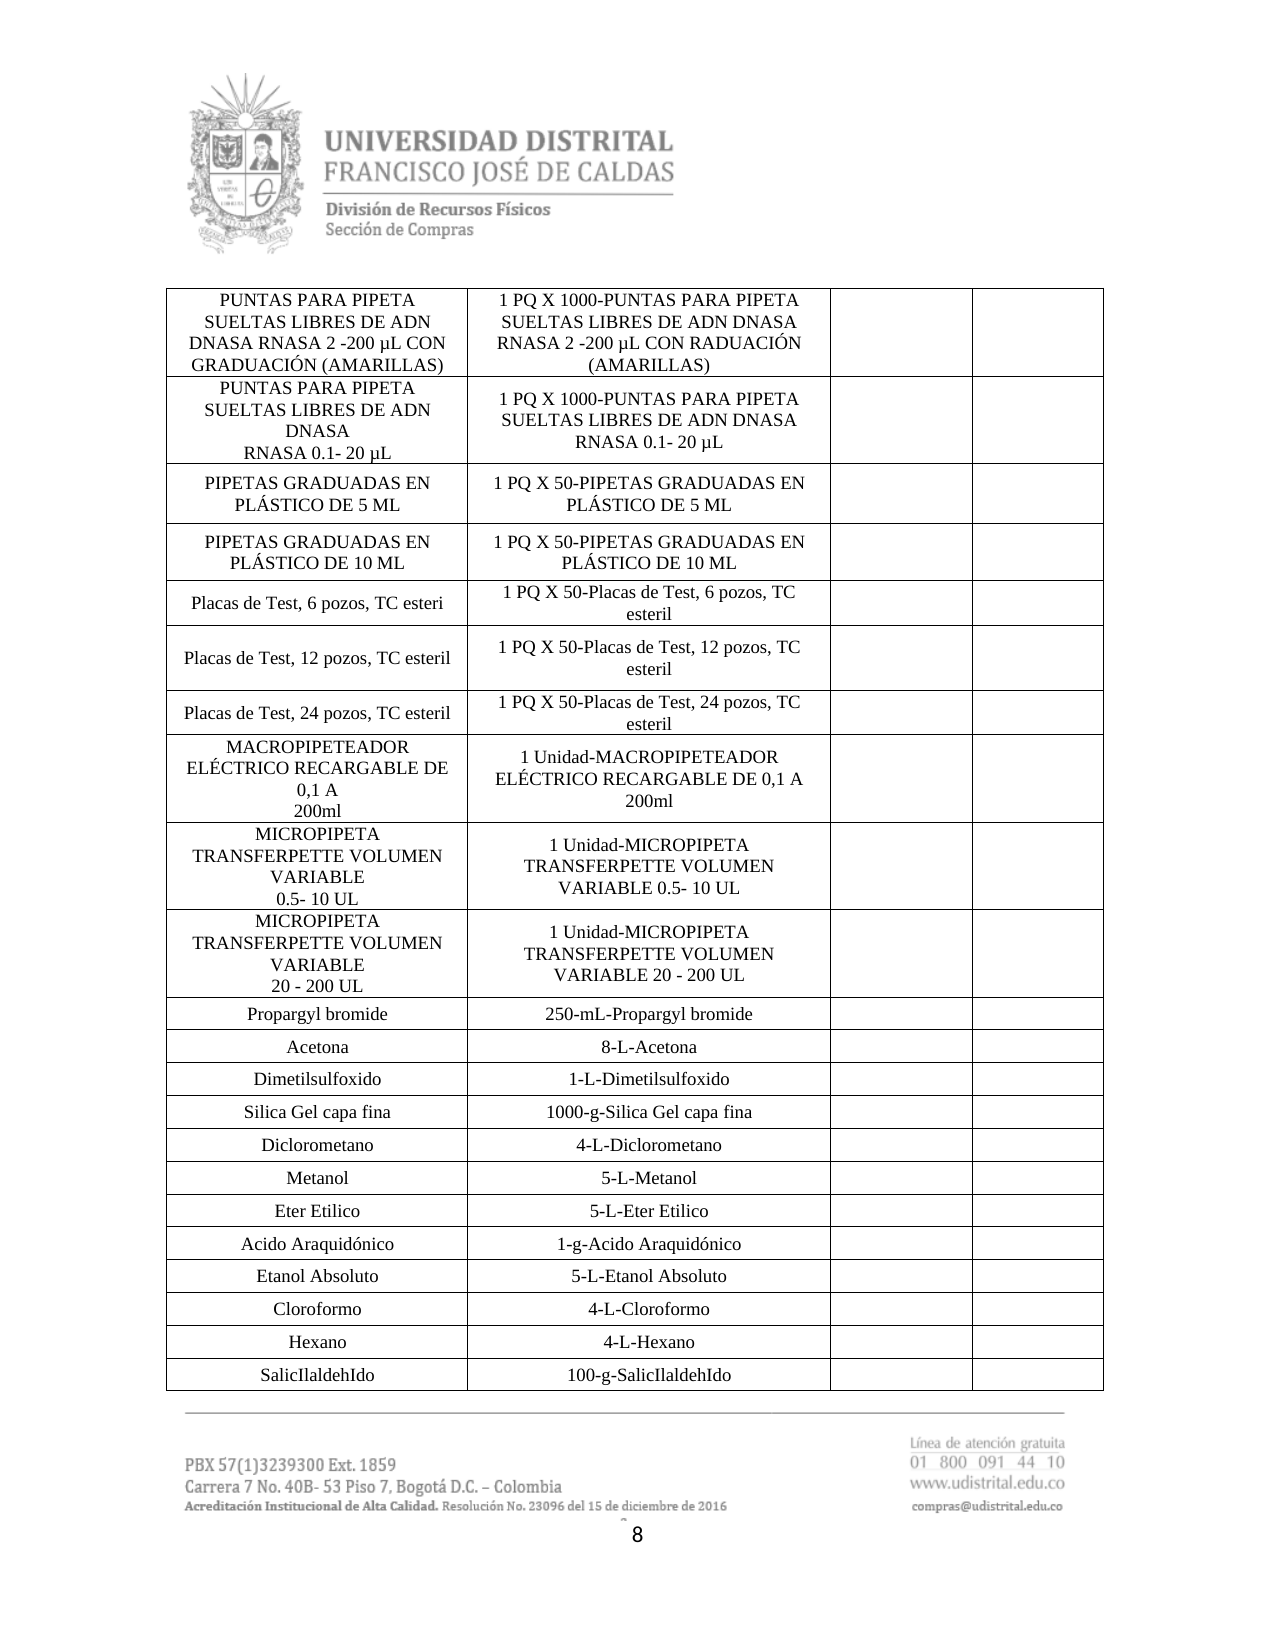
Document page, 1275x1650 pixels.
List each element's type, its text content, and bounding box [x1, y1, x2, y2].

table_cell [831, 626, 972, 690]
table_cell 1 Unidad-MACROPIPETEADOR ELÉCTRICO RECARGABLE DE 0,1 A 200ml [468, 735, 830, 822]
table_cell [973, 1162, 1103, 1193]
table_cell [973, 626, 1103, 690]
table_cell PIPETAS GRADUADAS EN PLÁSTICO DE 10 ML [167, 524, 467, 580]
table_cell [973, 1359, 1103, 1390]
table_cell [831, 1129, 972, 1161]
table_cell 1 PQ X 50-Placas de Test, 12 pozos, TC esteril [468, 626, 830, 690]
table_cell 1 PQ X 50-Placas de Test, 6 pozos, TC esteril [468, 581, 830, 624]
table_cell [831, 581, 972, 624]
table_cell [973, 377, 1103, 463]
table_cell MICROPIPETA TRANSFERPETTE VOLUMEN VARIABLE 0.5- 10 UL [167, 823, 467, 909]
table_cell 4-L-Cloroformo [468, 1293, 830, 1325]
table_cell SalicIlaldehIdo [167, 1359, 467, 1390]
table_cell 1 PQ X 1000-PUNTAS PARA PIPETA SUELTAS LIBRES DE ADN DNASA RNASA 2 -200 µL CON RADUACIÓN (AMARILLAS) [468, 289, 830, 376]
table_cell [973, 1326, 1103, 1357]
picture [177, 73, 692, 260]
table_cell [973, 1030, 1103, 1062]
table_cell [831, 1260, 972, 1292]
table_cell [831, 1195, 972, 1226]
table_cell Etanol Absoluto [167, 1260, 467, 1292]
table_cell [831, 289, 972, 376]
table_cell 4-L-Diclorometano [468, 1129, 830, 1161]
table_cell [973, 524, 1103, 580]
table_cell [831, 1359, 972, 1390]
table_cell 4-L-Hexano [468, 1326, 830, 1357]
table_cell [973, 1293, 1103, 1325]
table_cell MICROPIPETA TRANSFERPETTE VOLUMEN VARIABLE 20 - 200 UL [167, 910, 467, 997]
table_cell 8-L-Acetona [468, 1030, 830, 1062]
table_cell PUNTAS PARA PIPETA SUELTAS LIBRES DE ADN DNASA RNASA 0.1- 20 µL [167, 377, 467, 463]
table_cell 1 Unidad-MICROPIPETA TRANSFERPETTE VOLUMEN VARIABLE 20 - 200 UL [468, 910, 830, 997]
table_cell 1 PQ X 50-PIPETAS GRADUADAS EN PLÁSTICO DE 5 ML [468, 464, 830, 523]
table_cell [973, 1063, 1103, 1095]
table_cell [973, 823, 1103, 909]
table_cell [831, 1162, 972, 1193]
table_cell 1 Unidad-MICROPIPETA TRANSFERPETTE VOLUMEN VARIABLE 0.5- 10 UL [468, 823, 830, 909]
table_cell Silica Gel capa fina [167, 1096, 467, 1128]
table_cell [831, 1063, 972, 1095]
table_cell [831, 1096, 972, 1128]
table_cell [831, 464, 972, 523]
table_cell [831, 998, 972, 1029]
table_cell 5-L-Metanol [468, 1162, 830, 1193]
table_cell 1 PQ X 50-Placas de Test, 24 pozos, TC esteril [468, 691, 830, 734]
table_cell 1-g-Acido Araquidónico [468, 1227, 830, 1259]
table_cell [831, 691, 972, 734]
table_cell Acido Araquidónico [167, 1227, 467, 1259]
table_cell [831, 735, 972, 822]
table_cell [831, 524, 972, 580]
table_cell [973, 464, 1103, 523]
table_cell PUNTAS PARA PIPETA SUELTAS LIBRES DE ADN DNASA RNASA 2 -200 µL CON GRADUACIÓN (AMARILLAS) [167, 289, 467, 376]
picture [177, 1411, 1098, 1521]
table_cell Placas de Test, 12 pozos, TC esteril [167, 626, 467, 690]
table_cell [831, 1227, 972, 1259]
table_cell Metanol [167, 1162, 467, 1193]
table_cell [973, 1227, 1103, 1259]
table_cell Propargyl bromide [167, 998, 467, 1029]
table_cell [973, 910, 1103, 997]
table_cell 1-L-Dimetilsulfoxido [468, 1063, 830, 1095]
table_cell [973, 581, 1103, 624]
table_cell Acetona [167, 1030, 467, 1062]
table_cell [831, 1030, 972, 1062]
table_cell [831, 1326, 972, 1357]
table_cell [973, 1129, 1103, 1161]
table_cell [973, 289, 1103, 376]
table_cell Dimetilsulfoxido [167, 1063, 467, 1095]
table_cell Diclorometano [167, 1129, 467, 1161]
table_cell MACROPIPETEADOR ELÉCTRICO RECARGABLE DE 0,1 A 200ml [167, 735, 467, 822]
table_cell Eter Etilico [167, 1195, 467, 1226]
table_cell 1000-g-Silica Gel capa fina [468, 1096, 830, 1128]
table_cell Hexano [167, 1326, 467, 1357]
table_cell 5-L-Eter Etilico [468, 1195, 830, 1226]
table_cell [973, 1260, 1103, 1292]
table_cell 5-L-Etanol Absoluto [468, 1260, 830, 1292]
table_cell [973, 998, 1103, 1029]
table_cell Cloroformo [167, 1293, 467, 1325]
table_cell [831, 377, 972, 463]
table_cell 250-mL-Propargyl bromide [468, 998, 830, 1029]
table_cell Placas de Test, 24 pozos, TC esteril [167, 691, 467, 734]
table_cell [973, 1096, 1103, 1128]
table_cell 1 PQ X 1000-PUNTAS PARA PIPETA SUELTAS LIBRES DE ADN DNASA RNASA 0.1- 20 µL [468, 377, 830, 463]
table_cell Placas de Test, 6 pozos, TC esteri [167, 581, 467, 624]
table_cell [973, 691, 1103, 734]
table_cell [831, 1293, 972, 1325]
table_cell 100-g-SalicIlaldehIdo [468, 1359, 830, 1390]
table_cell [973, 735, 1103, 822]
table_cell [831, 823, 972, 909]
table_cell PIPETAS GRADUADAS EN PLÁSTICO DE 5 ML [167, 464, 467, 523]
table_cell 1 PQ X 50-PIPETAS GRADUADAS EN PLÁSTICO DE 10 ML [468, 524, 830, 580]
table_cell [973, 1195, 1103, 1226]
table_cell [831, 910, 972, 997]
